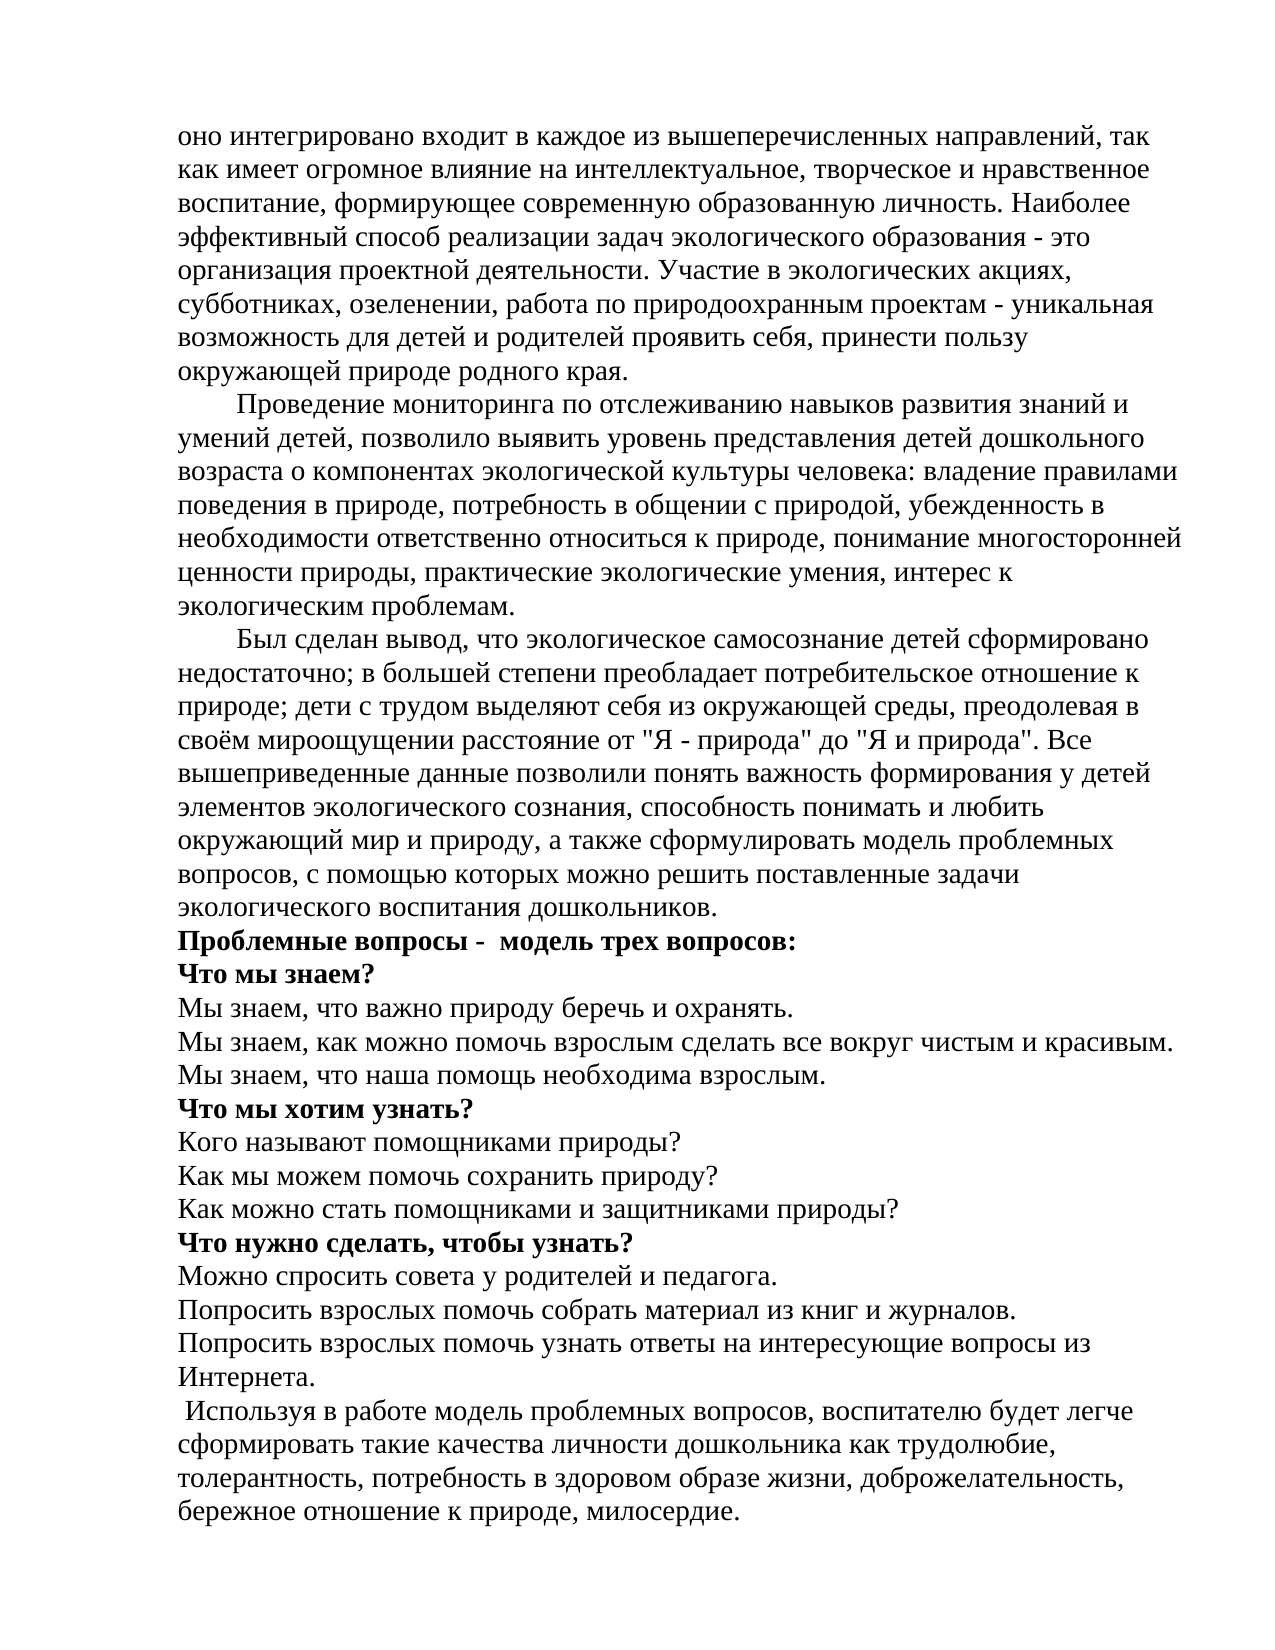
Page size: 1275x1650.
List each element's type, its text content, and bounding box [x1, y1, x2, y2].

text Проблемные вопросы - модель трех вопросов: [177, 923, 1186, 957]
text Мы знаем, что важно природу беречь и охранять. [177, 990, 1186, 1024]
text Что мы хотим узнать? [177, 1091, 1186, 1124]
text Попросить взрослых помочь собрать материал из книг и журналов. [177, 1292, 1186, 1326]
text Был сделан вывод, что экологическое самосознание детей сформировано недостаточно; в большей степени преобладает потребительское отношение к природе; дети с трудом выделяют себя из окружающей среды, преодолевая в своём мироощущении расстояние от "Я - природа" до "Я и природа". Все вышеприведенные данные позволили понять важность формирования у детей элементов экологического сознания, способность понимать и любить окружающий мир и природу, а также сформулировать модель проблемных вопросов, с помощью которых можно решить поставленные задачи экологического воспитания дошкольников. [177, 621, 1186, 923]
text Используя в работе модель проблемных вопросов, воспитателю будет легче сформировать такие качества личности дошкольника как трудолюбие, толерантность, потребность в здоровом образе жизни, доброжелательность, бережное отношение к природе, милосердие. [177, 1393, 1186, 1527]
text Попросить взрослых помочь узнать ответы на интересующие вопросы из Интернета. [177, 1326, 1186, 1393]
text Кого называют помощниками природы? [177, 1124, 1186, 1158]
text Проведение мониторинга по отслеживанию навыков развития знаний и умений детей, позволило выявить уровень представления детей дошкольного возраста о компонентах экологической культуры человека: владение правилами поведения в природе, потребность в общении с природой, убежденность в необходимости ответственно относиться к природе, понимание многосторонней ценности природы, практические экологические умения, интерес к экологическим проблемам. [177, 386, 1186, 621]
text Можно спросить совета у родителей и педагога. [177, 1258, 1186, 1292]
text Мы знаем, что наша помощь необходима взрослым. [177, 1057, 1186, 1091]
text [177, 118, 1186, 386]
text Как мы можем помочь сохранить природу? [177, 1158, 1186, 1191]
text Мы знаем, как можно помочь взрослым сделать все вокруг чистым и красивым. [177, 1024, 1186, 1057]
text Что мы знаем? [177, 957, 1186, 990]
text Как можно стать помощниками и защитниками природы? [177, 1191, 1186, 1225]
text Что нужно сделать, чтобы узнать? [177, 1225, 1186, 1258]
